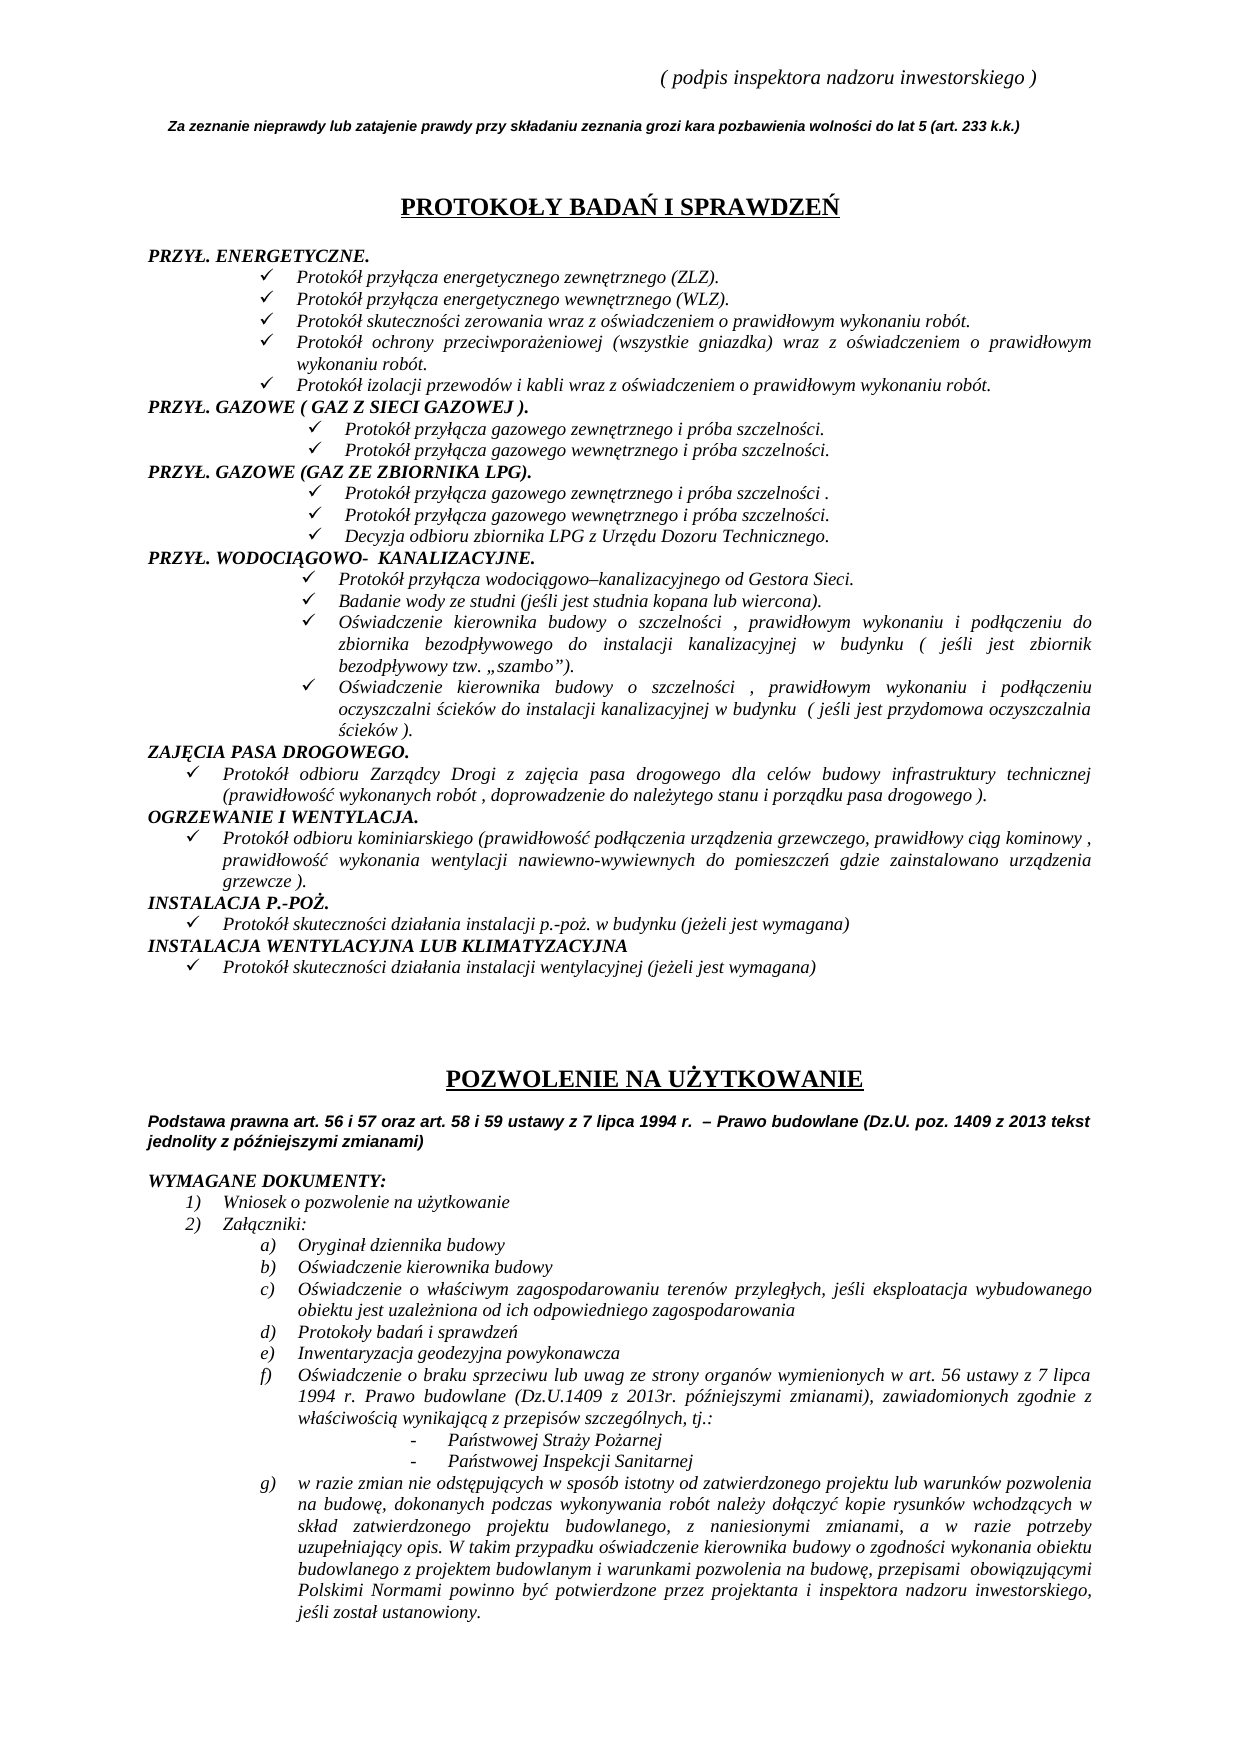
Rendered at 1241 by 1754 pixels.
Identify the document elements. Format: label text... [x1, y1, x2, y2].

text WYMAGANE DOKUMENTY: [148, 1170, 1093, 1191]
list Protokół izolacji przewodów i kabli wraz z oświadczeniem o prawidłowym wykonaniu robót. [259, 374, 1093, 396]
list Oryginał dziennika budowy [260, 1234, 1093, 1256]
list Oświadczenie kierownika budowy [260, 1256, 1093, 1277]
text PROTOKOŁY BADAŃ I SPRAWDZEŃ [148, 192, 1093, 221]
list Oświadczenie o braku sprzeciwu lub uwag ze strony organów wymienionych w art. 56 ustawy z 7 lipca 1994 r. Prawo budowlane (Dz.U.1409 z 2013r. późniejszymi zmianami), zawiadomionych zgodnie z właściwością wynikającą z przepisów szczególnych, tj.: [260, 1364, 1093, 1428]
text PRZYŁ. GAZOWE ( GAZ Z SIECI GAZOWEJ ). [148, 396, 1093, 417]
list Inwentaryzacja geodezyjna powykonawcza [260, 1342, 1093, 1364]
list Oświadczenie o właściwym zagospodarowaniu terenów przyległych, jeśli eksploatacja wybudowanego obiektu jest uzależniona od ich odpowiedniego zagospodarowania [260, 1277, 1093, 1321]
list Protokół ochrony przeciwporażeniowej (wszystkie gniazdka) wraz z oświadczeniem o prawidłowym wykonaniu robót. [259, 331, 1093, 374]
text PRZYŁ. GAZOWE (GAZ ZE ZBIORNIKA LPG). [148, 461, 1093, 482]
list Protokół skuteczności zerowania wraz z oświadczeniem o prawidłowym wykonaniu robót. [259, 309, 1093, 331]
text INSTALACJA WENTYLACYJNA LUB KLIMATYZACYJNA [148, 935, 1093, 956]
text OGRZEWANIE I WENTYLACJA. [148, 806, 1093, 827]
list Wniosek o pozwolenie na użytkowanie [185, 1191, 1093, 1213]
list Protokół przyłącza gazowego wewnętrznego i próba szczelności. [307, 504, 1093, 525]
list Państwowej Straży Pożarnej [410, 1428, 1093, 1450]
text Podstawa prawna art. 56 i 57 oraz art. 58 i 59 ustawy z 7 lipca 1994 r. – Prawo budowlane (Dz.U. poz. 1409 z 2013 tekst jednolity z późniejszymi zmianami) [148, 1112, 1093, 1151]
list Protokół przyłącza gazowego zewnętrznego i próba szczelności. [307, 417, 1093, 439]
text ( podpis inspektora nadzoru inwestorskiego ) [148, 65, 1093, 89]
list Protokoły badań i sprawdzeń [260, 1321, 1093, 1342]
list Protokół przyłącza gazowego wewnętrznego i próba szczelności. [307, 439, 1093, 461]
text POZWOLENIE NA UŻYTKOWANIE [148, 1064, 1093, 1093]
text Za zeznanie nieprawdy lub zatajenie prawdy przy składaniu zeznania grozi kara pozbawienia wolności do lat 5 (art. 233 k.k.) [148, 118, 1093, 134]
list Załączniki: [185, 1213, 1093, 1234]
list w razie zmian nie odstępujących w sposób istotny od zatwierdzonego projektu lub warunków pozwolenia na budowę, dokonanych podczas wykonywania robót należy dołączyć kopie rysunków wchodzących w skład zatwierdzonego projektu budowlanego, z naniesionymi zmianami, a w razie potrzeby uzupełniający opis. W takim przypadku oświadczenie kierownika budowy o zgodności wykonania obiektu budowlanego z projektem budowlanym i warunkami pozwolenia na budowę, przepisami obowiązującymi Polskimi Normami powinno być potwierdzone przez projektanta i inspektora nadzoru inwestorskiego, jeśli został ustanowiony. [260, 1472, 1093, 1622]
list Protokół przyłącza wodociągowo–kanalizacyjnego od Gestora Sieci. [301, 568, 1093, 590]
list Protokół przyłącza gazowego zewnętrznego i próba szczelności . [307, 482, 1093, 504]
list Protokół skuteczności działania instalacji wentylacyjnej (jeżeli jest wymagana) [185, 956, 1093, 978]
list Protokół odbioru Zarządcy Drogi z zajęcia pasa drogowego dla celów budowy infrastruktury technicznej (prawidłowość wykonanych robót , doprowadzenie do należytego stanu i porządku pasa drogowego ). [185, 762, 1093, 806]
text PRZYŁ. WODOCIĄGOWO- KANALIZACYJNE. [148, 547, 1093, 568]
text INSTALACJA P.-POŻ. [148, 892, 1093, 913]
list Decyzja odbioru zbiornika LPG z Urzędu Dozoru Technicznego. [307, 525, 1093, 547]
list Oświadczenie kierownika budowy o szczelności , prawidłowym wykonaniu i podłączeniu oczyszczalni ścieków do instalacji kanalizacyjnej w budynku ( jeśli jest przydomowa oczyszczalnia ścieków ). [301, 676, 1093, 741]
list Protokół odbioru kominiarskiego (prawidłowość podłączenia urządzenia grzewczego, prawidłowy ciąg kominowy , prawidłowość wykonania wentylacji nawiewno-wywiewnych do pomieszczeń gdzie zainstalowano urządzenia grzewcze ). [185, 827, 1093, 892]
list Protokół skuteczności działania instalacji p.-poż. w budynku (jeżeli jest wymagana) [185, 913, 1093, 935]
list Protokół przyłącza energetycznego zewnętrznego (ZLZ). [259, 266, 1093, 288]
list Badanie wody ze studni (jeśli jest studnia kopana lub wiercona). [301, 590, 1093, 611]
list Protokół przyłącza energetycznego wewnętrznego (WLZ). [259, 288, 1093, 309]
text PRZYŁ. ENERGETYCZNE. [148, 245, 1093, 266]
list Oświadczenie kierownika budowy o szczelności , prawidłowym wykonaniu i podłączeniu do zbiornika bezodpływowego do instalacji kanalizacyjnej w budynku ( jeśli jest zbiornik bezodpływowy tzw. „szambo”). [301, 611, 1093, 676]
list Państwowej Inspekcji Sanitarnej [410, 1450, 1093, 1472]
text ZAJĘCIA PASA DROGOWEGO. [148, 741, 1093, 762]
